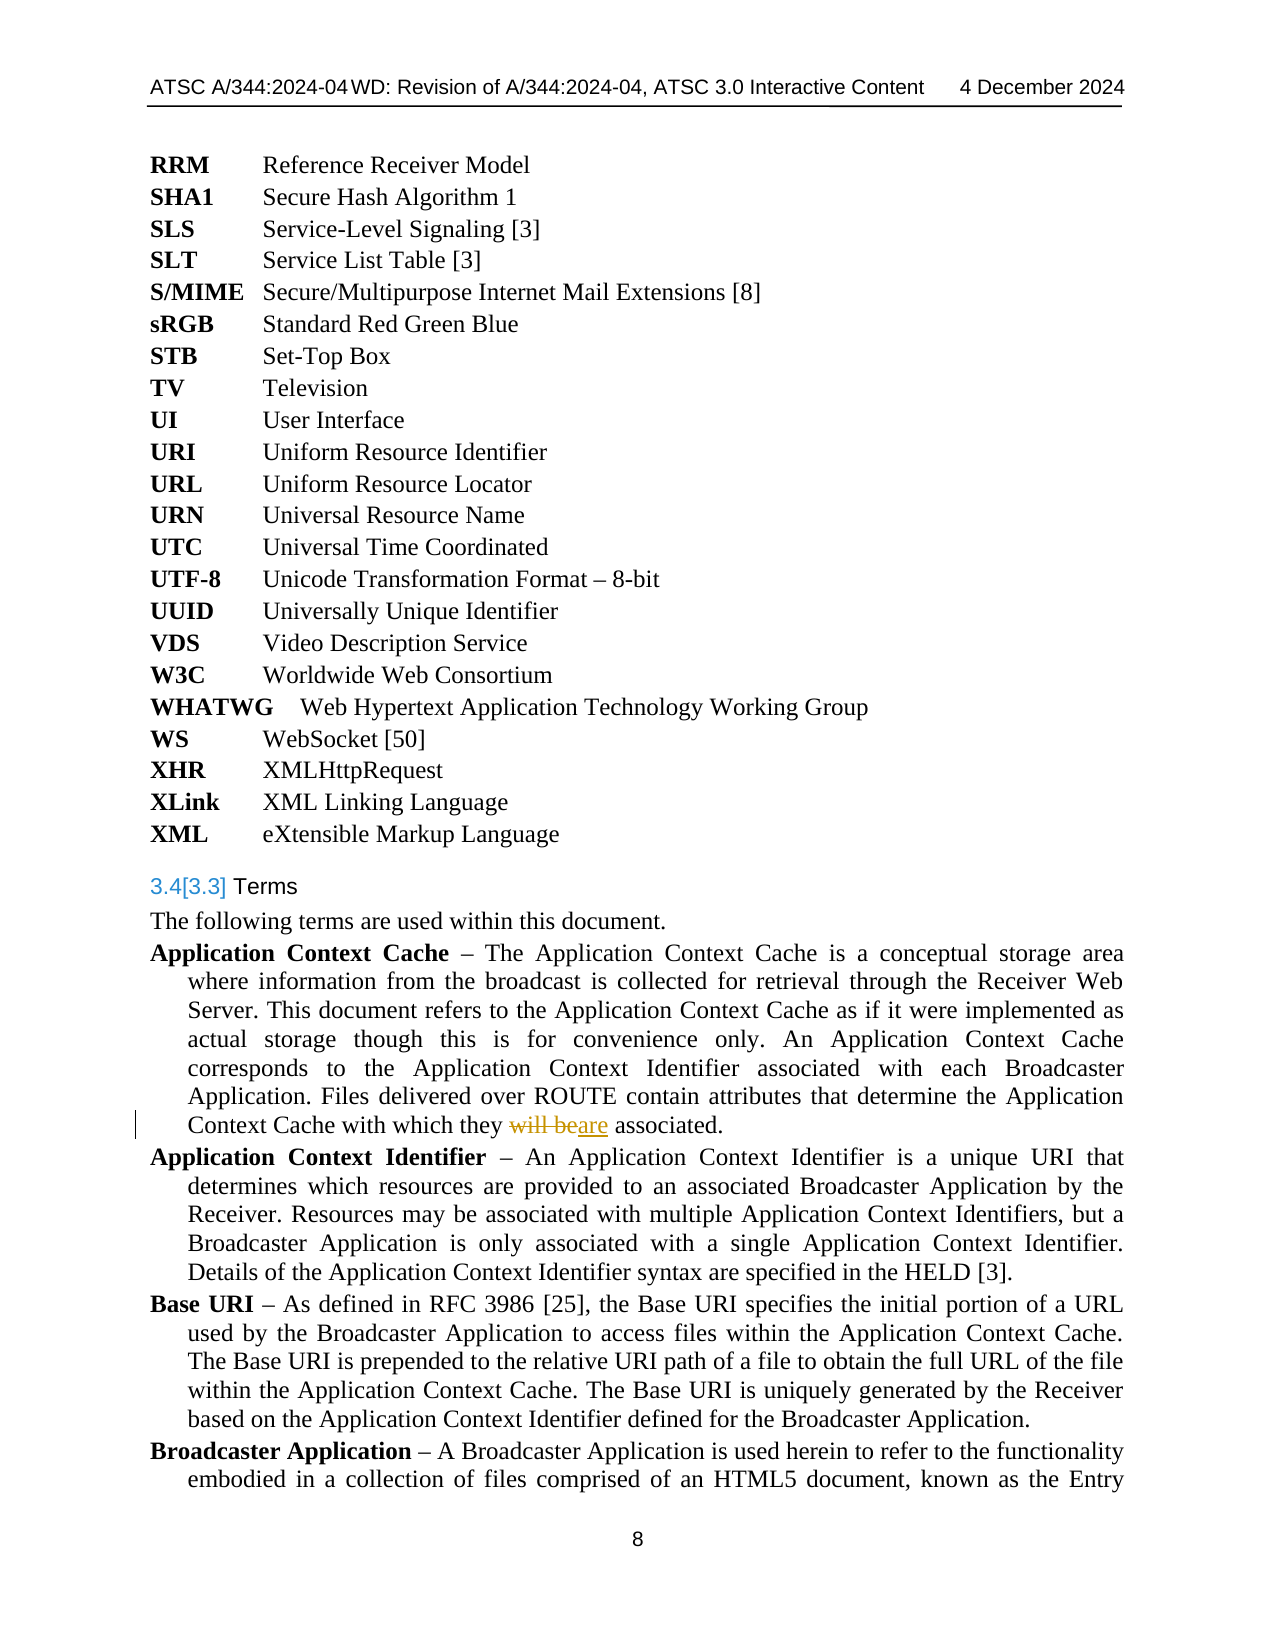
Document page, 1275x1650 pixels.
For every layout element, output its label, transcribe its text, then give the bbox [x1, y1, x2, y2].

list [150, 1436, 1125, 1493]
list TV Television [150, 373, 1125, 402]
list sRGB Standard Red Green Blue [150, 309, 1125, 338]
list Base URI – As defined in RFC 3986 [25], the Base URI specifies the initial portion of a URL used by the Broadcaster Application to access files within the Application Context Cache. The Base URI is prepended to the relative URI path of a file to obtain the full URL of the file within the Application Context Cache. The Base URI is uniquely generated by the Receiver based on the Application Context Identifier defined for the Broadcaster Application. [150, 1289, 1125, 1433]
list URN Universal Resource Name [150, 501, 1125, 529]
list URI Uniform Resource Identifier [150, 437, 1125, 466]
text The following terms are used within this document. [150, 906, 1125, 934]
list WHATWG Web Hypertext Application Technology Working Group [150, 692, 1125, 721]
list SHA1 Secure Hash Algorithm 1 [150, 182, 1125, 211]
list S/MIME Secure/Multipurpose Internet Mail Extensions [8] [150, 277, 1125, 306]
list W3C Worldwide Web Consortium [150, 660, 1125, 689]
list Application Context Cache – The Application Context Cache is a conceptual storage area where information from the broadcast is collected for retrieval through the Receiver Web Server. This document refers to the Application Context Cache as if it were implemented as actual storage though this is for convenience only. An Application Context Cache corresponds to the Application Context Identifier associated with each Broadcaster Application. Files delivered over ROUTE contain attributes that determine the Application Context Cache with which they associated. [150, 938, 1125, 1139]
list XML eXtensible Markup Language [150, 819, 1125, 848]
list SLS Service-Level Signaling [3] [150, 214, 1125, 242]
list URL Uniform Resource Locator [150, 469, 1125, 497]
list XHR XMLHttpRequest [150, 756, 1125, 784]
list UTF-8 Unicode Transformation Format – 8-bit [150, 564, 1125, 593]
list VDS Video Description Service [150, 628, 1125, 657]
list Application Context Identifier – An Application Context Identifier is a unique URI that determines which resources are provided to an associated Broadcaster Application by the Receiver. Resources may be associated with multiple Application Context Identifiers, but a Broadcaster Application is only associated with a single Application Context Identifier. Details of the Application Context Identifier syntax are specified in the HELD [3]. [150, 1142, 1125, 1286]
list UTC Universal Time Coordinated [150, 532, 1125, 561]
subtitle Terms [150, 873, 1125, 899]
list STB Set-Top Box [150, 341, 1125, 370]
list XLink XML Linking Language [150, 787, 1125, 816]
list UI User Interface [150, 405, 1125, 434]
list WS WebSocket [] [150, 724, 1125, 752]
list SLT Service List Table [3] [150, 246, 1125, 274]
list RRM Reference Receiver Model [150, 150, 1125, 179]
list UUID Universally Unique Identifier [150, 596, 1125, 625]
